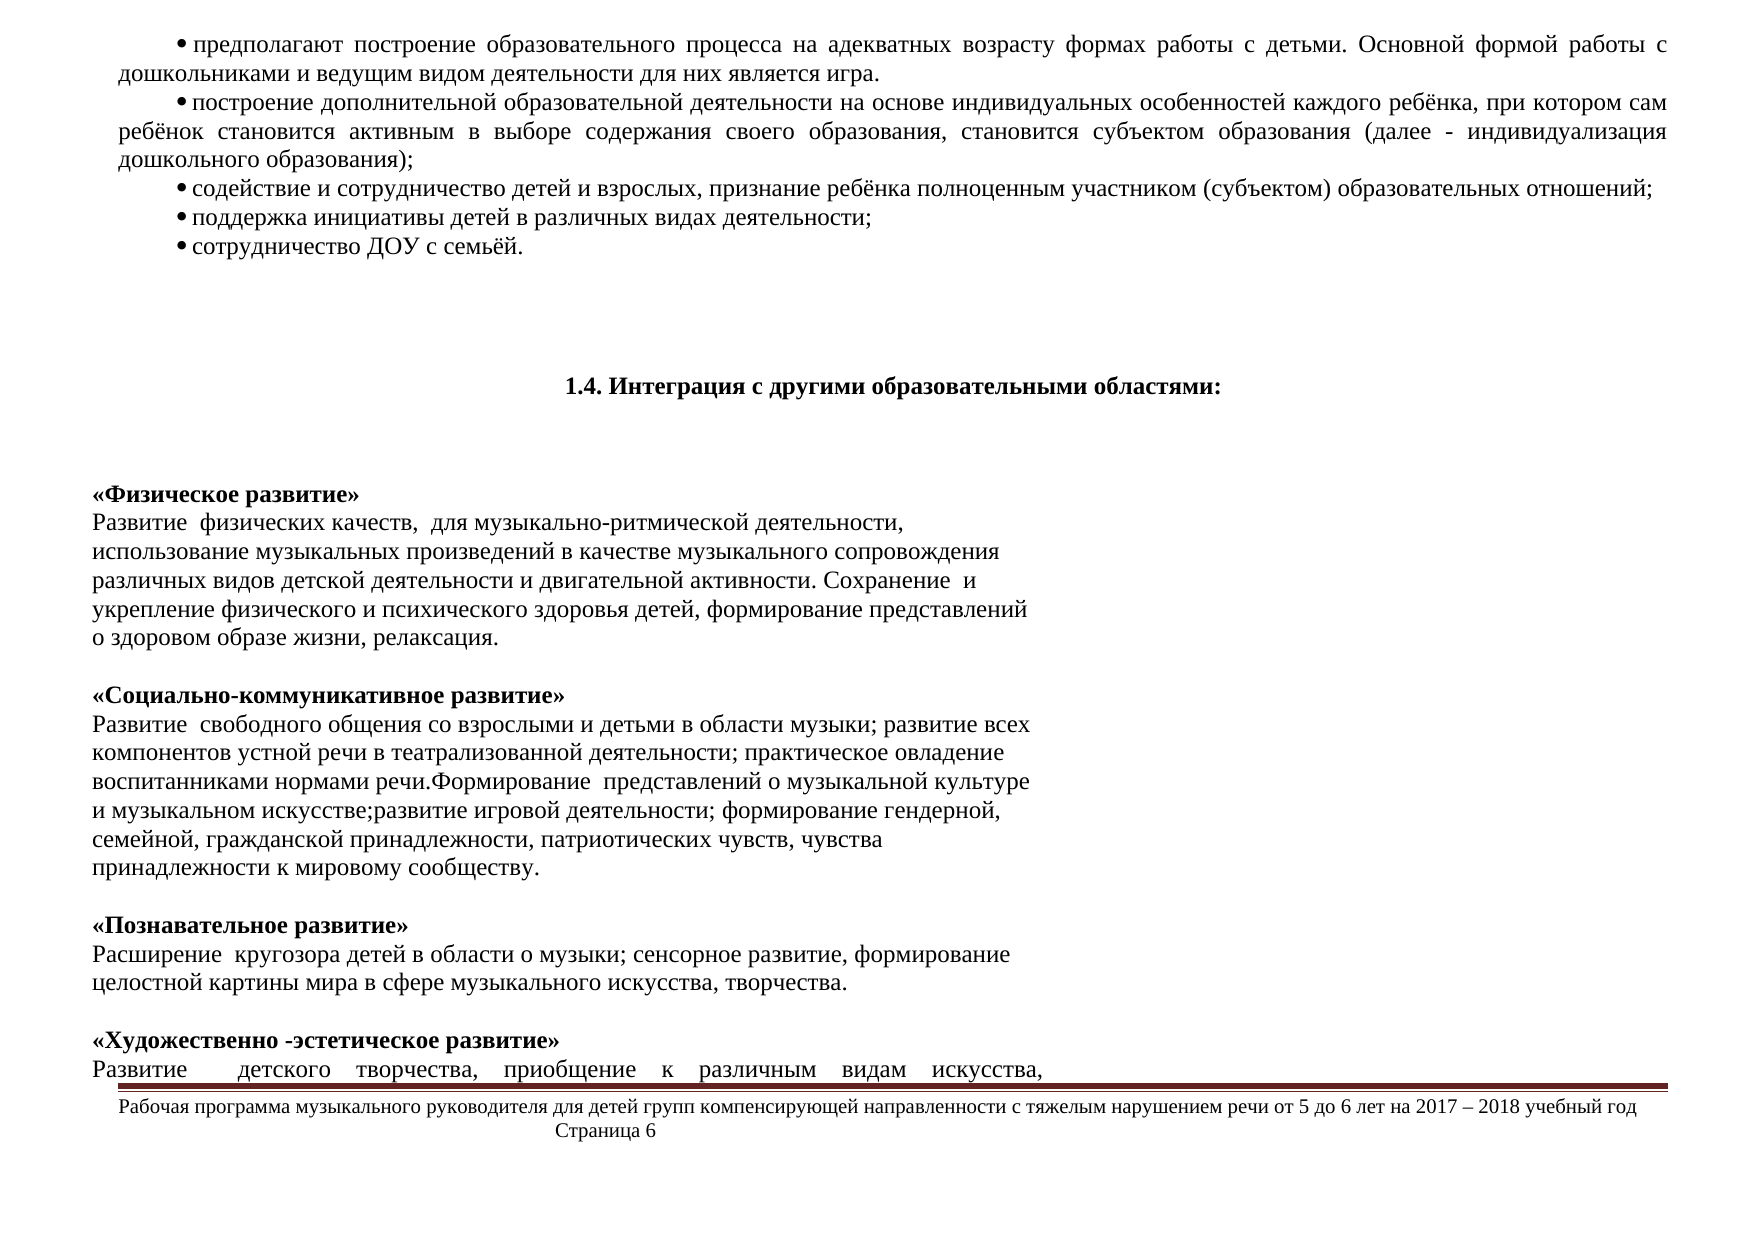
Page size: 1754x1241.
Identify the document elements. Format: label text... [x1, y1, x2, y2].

table_cell «Социально-коммуникативное развитие» Развитие свободного общения со взрослыми и детьми в области музыки; развитие всех компонентов устной речи в театрализованной деятельности; практическое овладение воспитанниками нормами речи.Формирование представлений о музыкальной культуре и музыкальном искусстве;развитие игровой деятельности; формирование гендерной, семейной, гражданской принадлежности, патриотических чувств, чувства принадлежности к мировому сообществу. [81, 680, 1056, 910]
table_cell «Познавательное развитие» Расширение кругозора детей в области о музыки; сенсорное развитие, формирование целостной картины мира в сфере музыкального искусства, творчества. [81, 910, 1056, 1025]
list сотрудничество ДОУ с семьёй. [118, 231, 1668, 259]
list предполагают построение образовательного процесса на адекватных возрасту формах работы с детьми. Основной формой работы с дошкольниками и ведущим видом деятельности для них является игра. [118, 29, 1668, 87]
list построение дополнительной образовательной деятельности на основе индивидуальных особенностей каждого ребёнка, при котором сам ребёнок становится активным в выборе содержания своего образования, становится субъектом образования (далее - индивидуализация дошкольного образования); [118, 87, 1668, 173]
list содействие и сотрудничество детей и взрослых, признание ребёнка полноценным участником (субъектом) образовательных отношений; [118, 173, 1668, 202]
list поддержка инициативы детей в различных видах деятельности; [118, 202, 1668, 231]
table_header «Физическое развитие» Развитие физических качеств, для музыкально-ритмической деятельности, использование музыкальных произведений в качестве музыкального сопровождения различных видов детской деятельности и двигательной активности. Сохранение и укрепление физического и психического здоровья детей, формирование представлений о здоровом образе жизни, релаксация. [81, 479, 1056, 680]
text 1.4. Интеграция с другими образовательными областями: [118, 371, 1668, 400]
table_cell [81, 1025, 1056, 1082]
